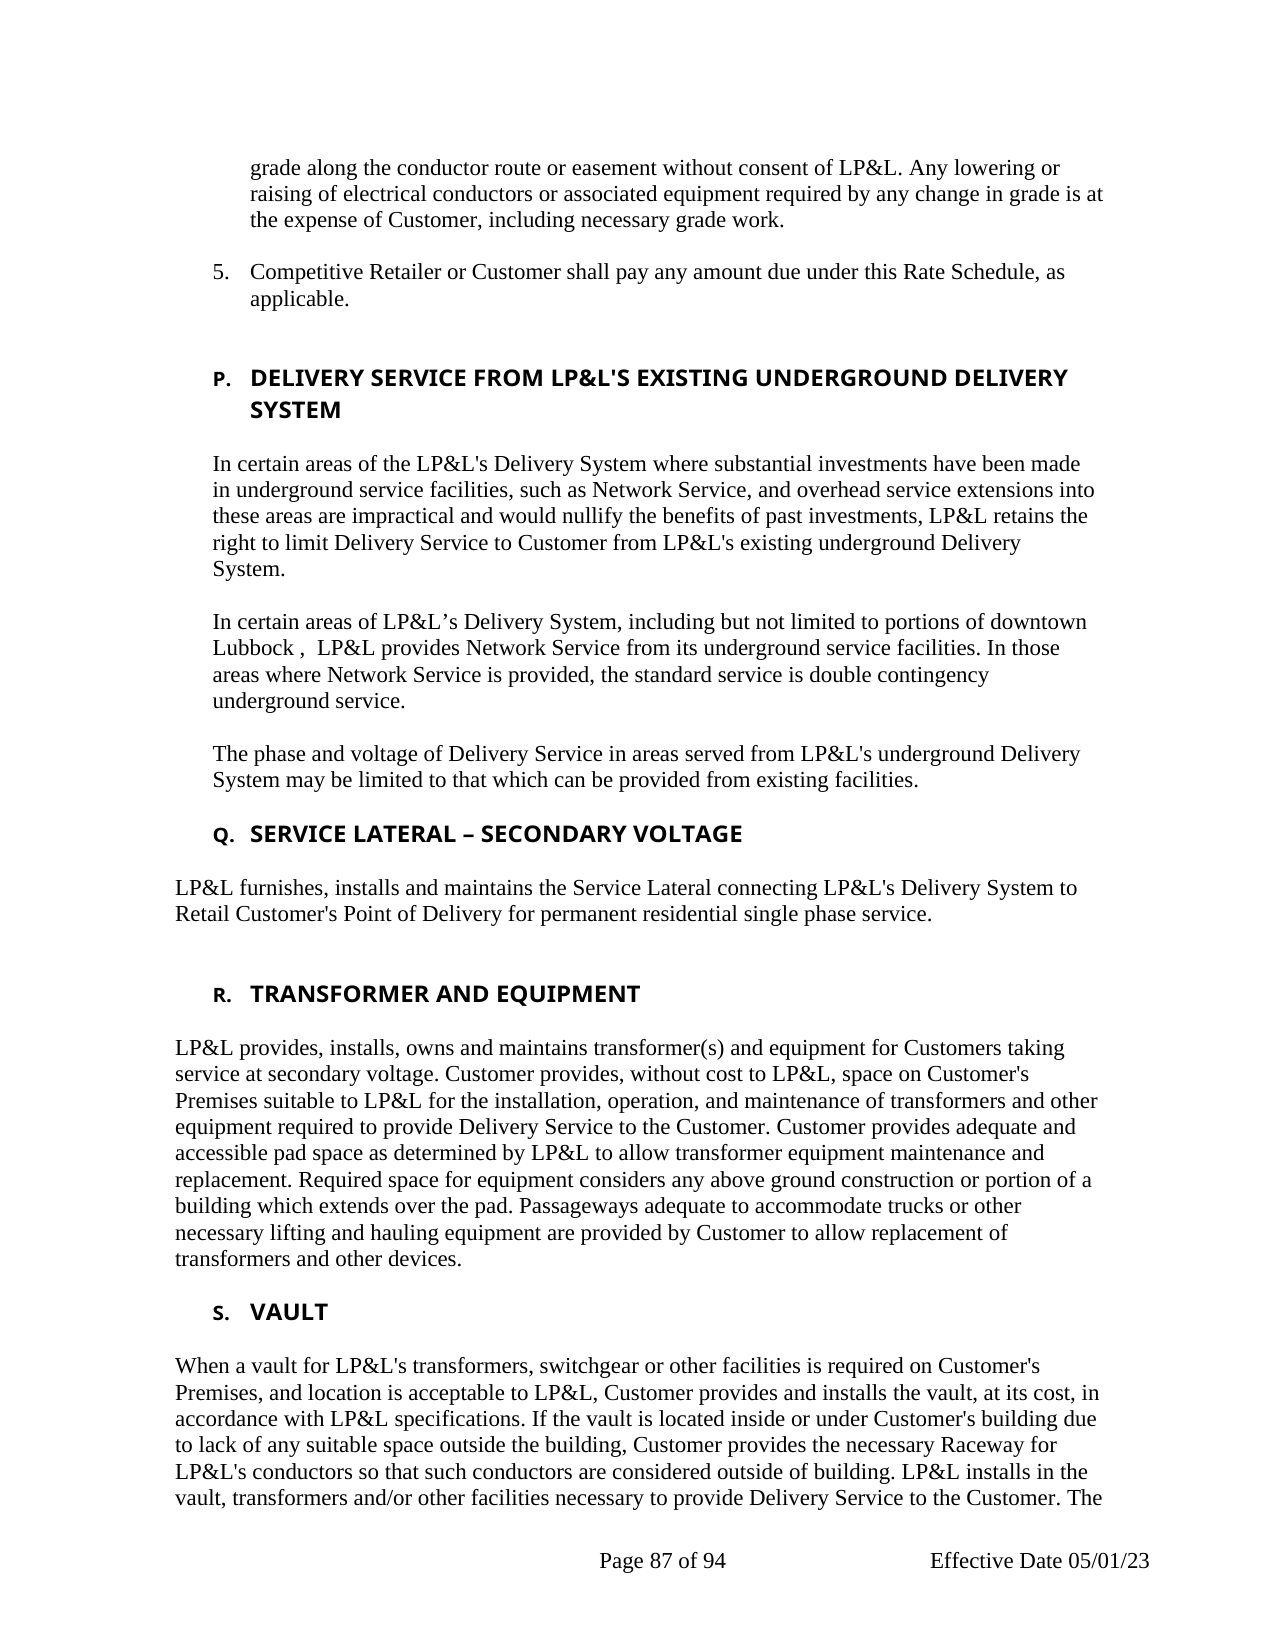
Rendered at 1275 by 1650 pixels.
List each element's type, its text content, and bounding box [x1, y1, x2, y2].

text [175, 1352, 1104, 1511]
subtitle Transformer and Equipment [212, 978, 1104, 1009]
text LP&L provides, installs, owns and maintains transformer(s) and equipment for Customers taking service at secondary voltage. Customer provides, without cost to LP&L, space on Customer's Premises suitable to LP&L for the installation, operation, and maintenance of transformers and other equipment required to provide Delivery Service to the Customer. Customer provides adequate and accessible pad space as determined by LP&L to allow transformer equipment maintenance and replacement. Required space for equipment considers any above ground construction or portion of a building which extends over the pad. Passageways adequate to accommodate trucks or other necessary lifting and hauling equipment are provided by Customer to allow replacement of transformers and other devices. [175, 1034, 1104, 1271]
list Competitive Retailer or Customer shall pay any amount due under this Rate Schedule, as applicable. [212, 259, 1104, 311]
text LP&L furnishes, installs and maintains the Service Lateral connecting LP&L's Delivery System to Retail Customer's Point of Delivery for permanent residential single phase service. [175, 874, 1104, 926]
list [212, 154, 1104, 232]
subtitle Service LATERAL – Secondary Voltage [212, 817, 1104, 849]
subtitle Vault [212, 1296, 1104, 1327]
text In certain areas of the LP&L's Delivery System where substantial investments have been made in underground service facilities, such as Network Service, and overhead service extensions into these areas are impractical and would nullify the benefits of past investments, LP&L retains the right to limit Delivery Service to Customer from LP&L's existing underground Delivery System. [212, 450, 1104, 582]
text In certain areas of LP&L’s Delivery System, including but not limited to portions of downtown Lubbock , LP&L provides Network Service from its underground service facilities. In those areas where Network Service is provided, the standard service is double contingency underground service. [212, 608, 1104, 713]
subtitle Delivery Service from LP&L's Existing Underground Delivery System [212, 362, 1104, 425]
text The phase and voltage of Delivery Service in areas served from LP&L's underground Delivery System may be limited to that which can be provided from existing facilities. [212, 740, 1104, 792]
